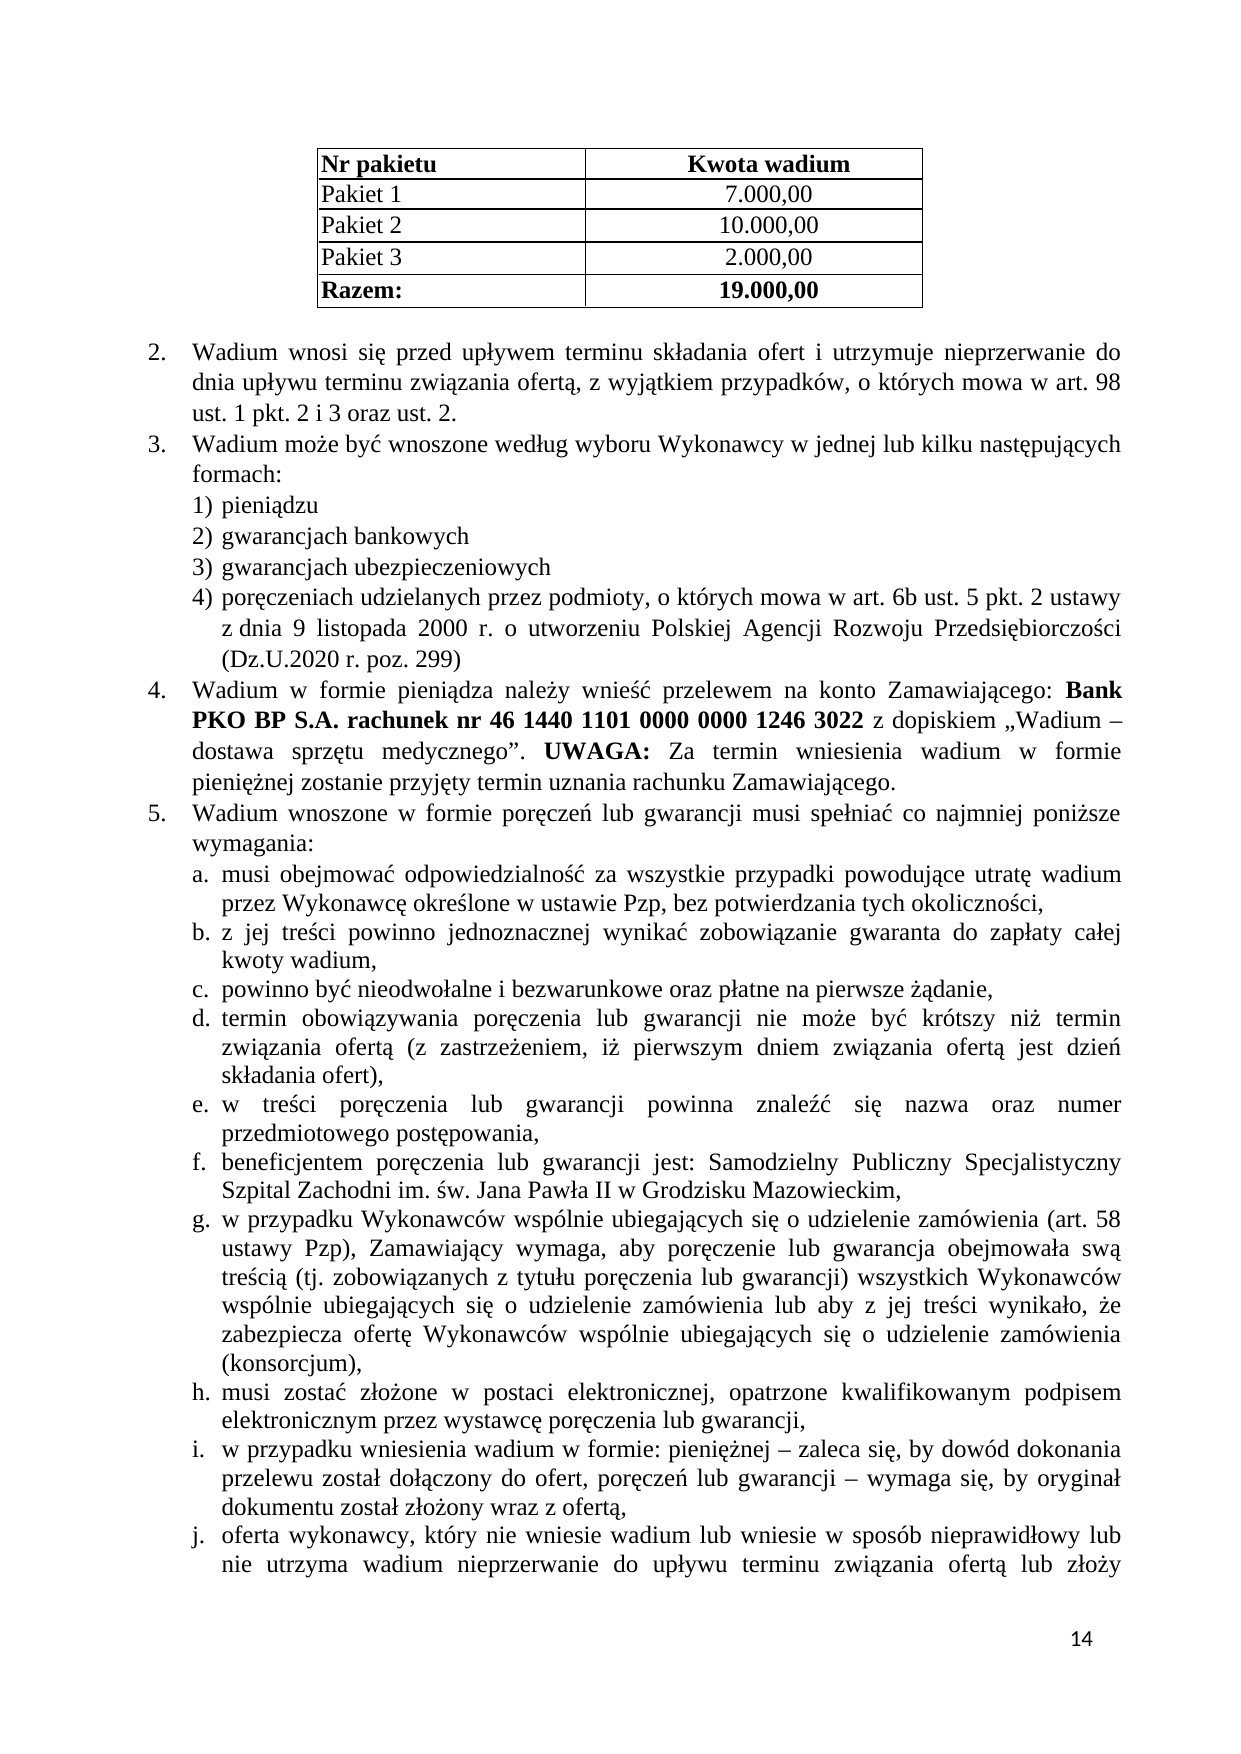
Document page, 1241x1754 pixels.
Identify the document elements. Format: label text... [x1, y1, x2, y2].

table_cell Razem: [318, 275, 585, 306]
list Wadium w formie pieniądza należy wnieść przelewem na konto Zamawiającego: Bank PKO BP S.A. rachunek nr 46 1440 1101 0000 0000 1246 3022 z dopiskiem „Wadium – dostawa sprzętu medycznego”. UWAGA: Za termin wniesienia wadium w formie pieniężnej zostanie przyjęty termin uznania rachunku Zamawiającego. [148, 675, 1122, 796]
table_header Nr pakietu [318, 149, 585, 178]
list Wadium może być wnoszone według wyboru Wykonawcy w jednej lub kilku następujących formach: [148, 429, 1122, 488]
table_cell Pakiet 1 [318, 179, 585, 208]
list termin obowiązywania poręczenia lub gwarancji nie może być krótszy niż termin związania ofertą (z zastrzeżeniem, iż pierwszym dniem związania ofertą jest dzień składania ofert), [192, 1003, 1122, 1089]
table_header Kwota wadium [586, 149, 922, 178]
list w treści poręczenia lub gwarancji powinna znaleźć się nazwa oraz numer przedmiotowego postępowania, [192, 1089, 1122, 1147]
list w przypadku wniesienia wadium w formie: pieniężnej – zaleca się, by dowód dokonania przelewu został dołączony do ofert, poręczeń lub gwarancji – wymaga się, by oryginał dokumentu został złożony wraz z ofertą, [192, 1434, 1122, 1520]
list Wadium wnoszone w formie poręczeń lub gwarancji musi spełniać co najmniej poniższe wymagania: [148, 798, 1122, 857]
list z jej treści powinno jednoznacznej wynikać zobowiązanie gwaranta do zapłaty całej kwoty wadium, [192, 917, 1122, 974]
table_cell 2.000,00 [586, 243, 922, 274]
list Wadium wnosi się przed upływem terminu składania ofert i utrzymuje nieprzerwanie do dnia upływu terminu związania ofertą, z wyjątkiem przypadków, o których mowa w art. 98 ust. 1 pkt. 2 i 3 oraz ust. 2. [148, 337, 1122, 427]
list musi obejmować odpowiedzialność za wszystkie przypadki powodujące utratę wadium przez Wykonawcę określone w ustawie Pzp, bez potwierdzania tych okoliczności, [192, 859, 1122, 917]
table_cell 19.000,00 [586, 275, 922, 306]
list gwarancjach bankowych [192, 521, 1122, 550]
list powinno być nieodwołalne i bezwarunkowe oraz płatne na pierwsze żądanie, [192, 974, 1122, 1003]
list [192, 1520, 1122, 1578]
list gwarancjach ubezpieczeniowych [192, 552, 1122, 581]
list pieniądzu [192, 490, 1122, 519]
table_cell 10.000,00 [586, 210, 922, 241]
table_cell 7.000,00 [586, 180, 922, 208]
list beneficjentem poręczenia lub gwarancji jest: Samodzielny Publiczny Specjalistyczny Szpital Zachodni im. św. Jana Pawła II w Grodzisku Mazowieckim, [192, 1147, 1122, 1204]
table_cell Pakiet 2 [318, 209, 585, 241]
list poręczeniach udzielanych przez podmioty, o których mowa w art. 6b ust. 5 pkt. 2 ustawy z dnia 9 listopada 2000 r. o utworzeniu Polskiej Agencji Rozwoju Przedsiębiorczości (Dz.U.2020 r. poz. 299) [192, 582, 1122, 673]
list musi zostać złożone w postaci elektronicznej, opatrzone kwalifikowanym podpisem elektronicznym przez wystawcę poręczenia lub gwarancji, [192, 1377, 1122, 1434]
list w przypadku Wykonawców wspólnie ubiegających się o udzielenie zamówienia (art. 58 ustawy Pzp), Zamawiający wymaga, aby poręczenie lub gwarancja obejmowała swą treścią (tj. zobowiązanych z tytułu poręczenia lub gwarancji) wszystkich Wykonawców wspólnie ubiegających się o udzielenie zamówienia lub aby z jej treści wynikało, że zabezpiecza ofertę Wykonawców wspólnie ubiegających się o udzielenie zamówienia (konsorcjum), [192, 1204, 1122, 1377]
table_cell Pakiet 3 [318, 242, 585, 274]
